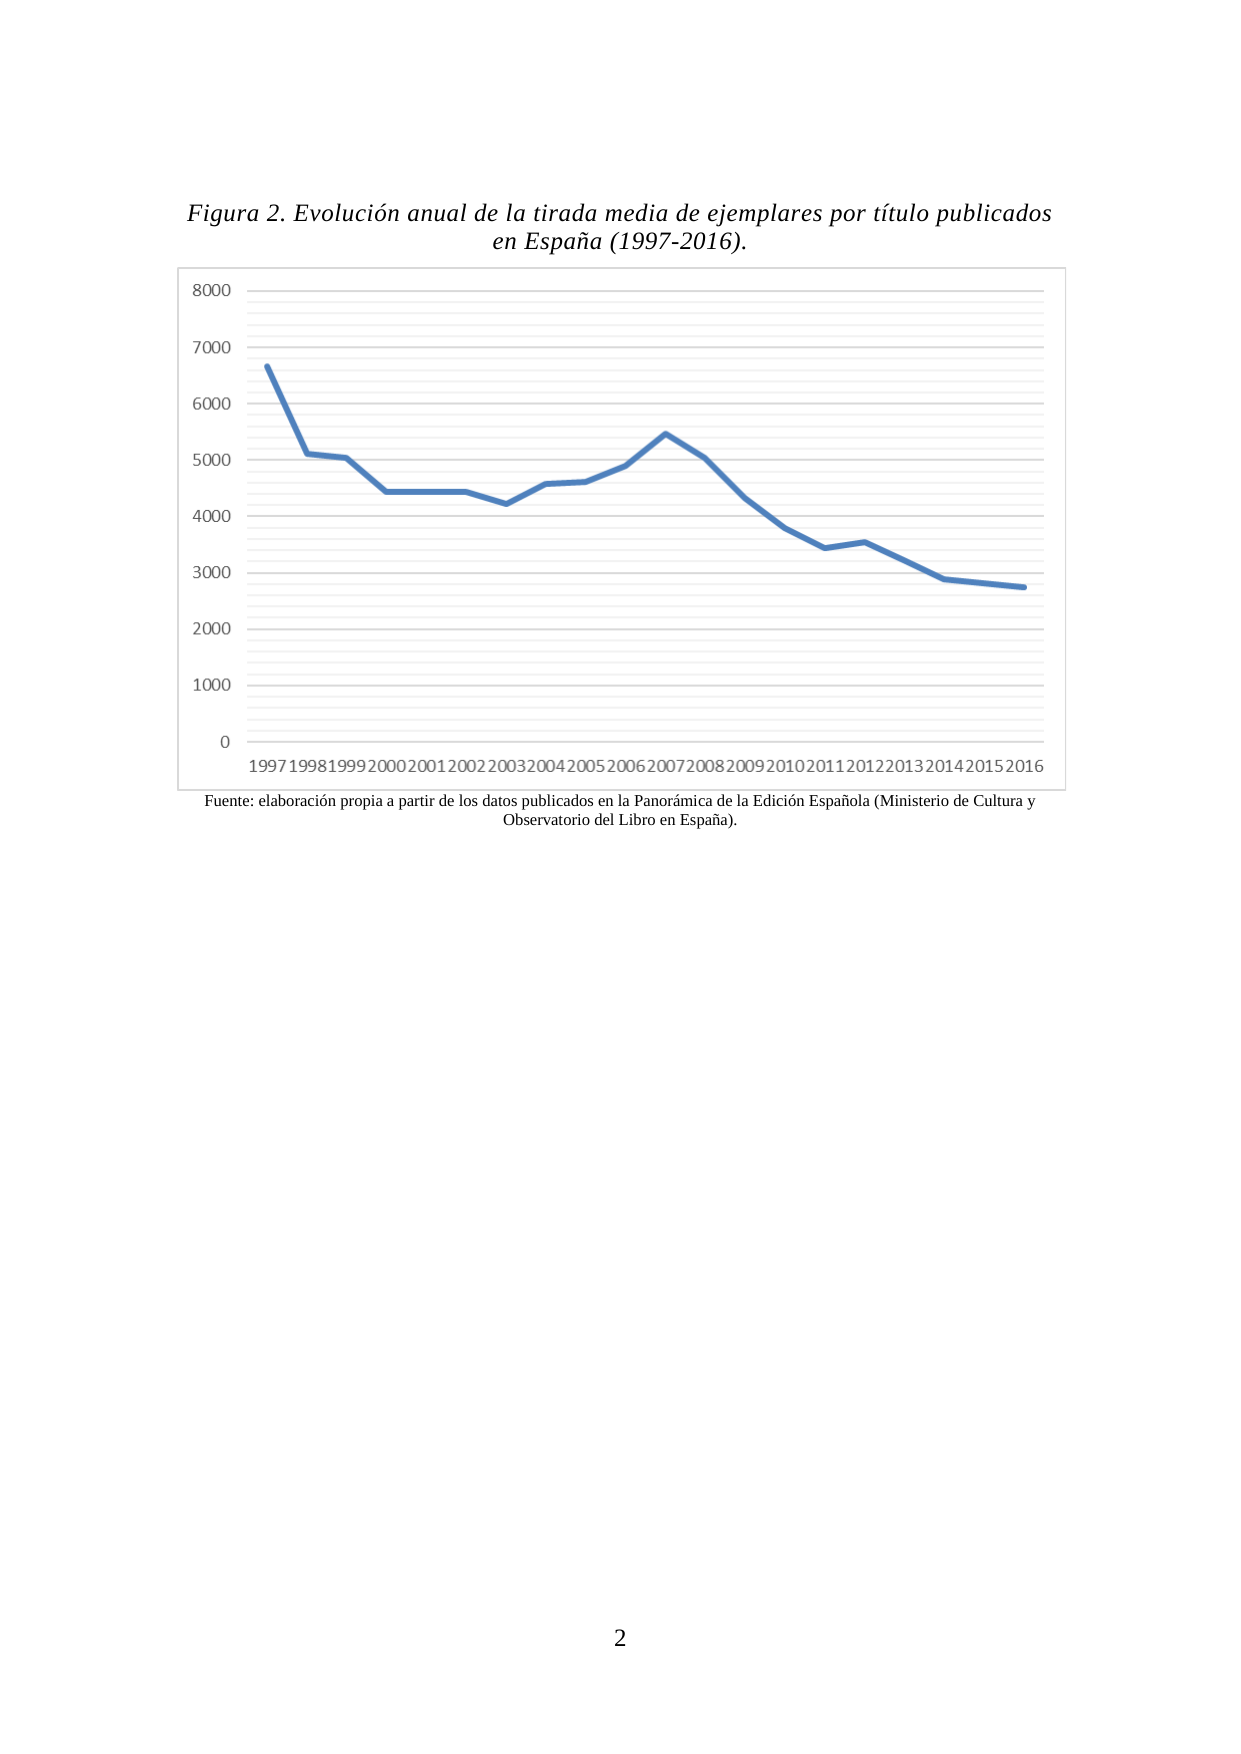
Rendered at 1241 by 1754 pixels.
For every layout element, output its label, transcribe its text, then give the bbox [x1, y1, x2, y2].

text Fuente: elaboración propia a partir de los datos publicados en la Panorámica de la Edición Española (Ministerio de Cultura y Observatorio del Libro en España). [177, 791, 1063, 829]
text Figura 2. Evolución anual de la tirada media de ejemplares por título publicados en España (1997-2016). [177, 198, 1063, 255]
picture [177, 267, 1067, 791]
